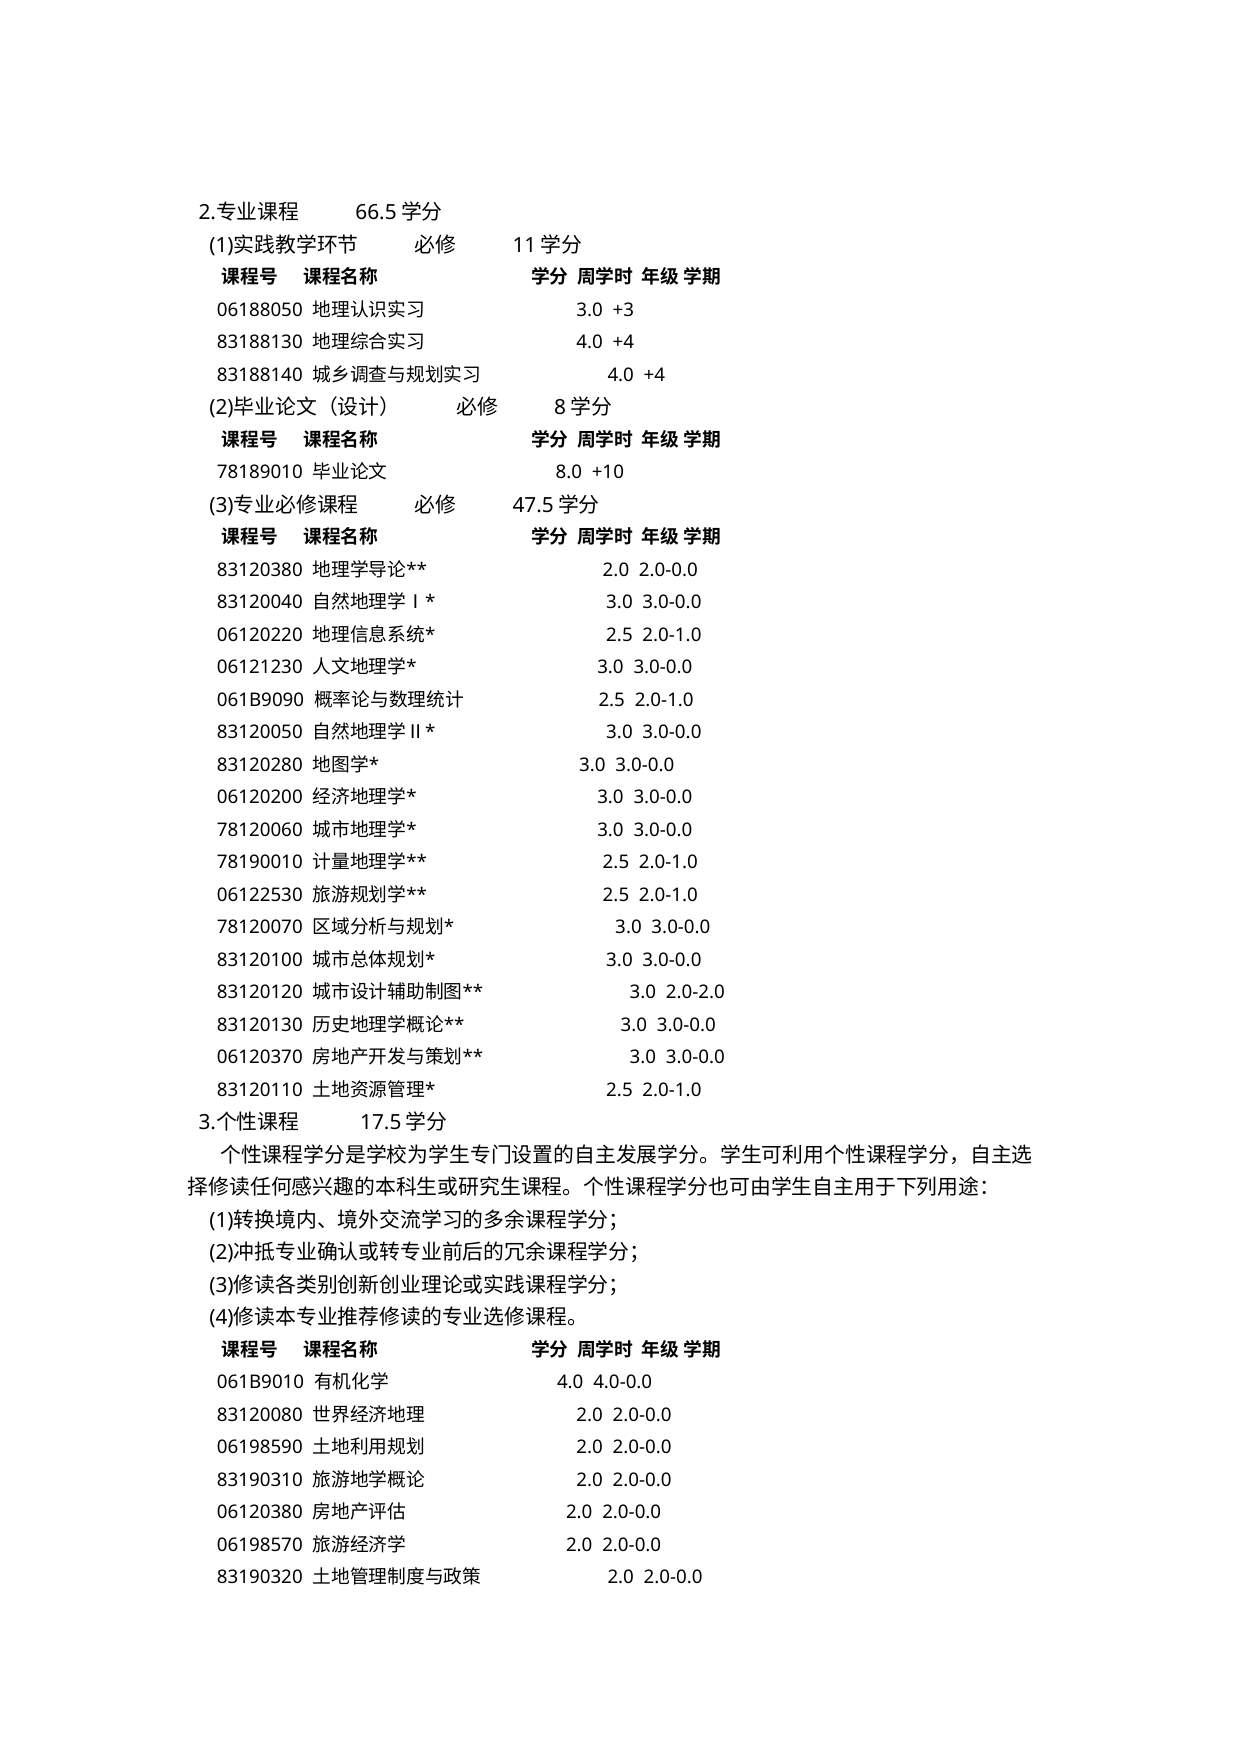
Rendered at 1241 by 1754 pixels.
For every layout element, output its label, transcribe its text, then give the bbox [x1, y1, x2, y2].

text (4)修读本专业推荐修读的专业选修课程。 [187, 1299, 1053, 1332]
text 83190310 旅游地学概论 2.0 2.0-0.0 [187, 1462, 1053, 1494]
text 个性课程学分是学校为学生专门设置的自主发展学分。学生可利用个性课程学分，自主选择修读任何感兴趣的本科生或研究生课程。个性课程学分也可由学生自主用于下列用途： [187, 1137, 1053, 1202]
text 06120200 经济地理学* 3.0 3.0-0.0 [187, 779, 1053, 812]
text 06120380 房地产评估 2.0 2.0-0.0 [187, 1494, 1053, 1527]
text 83120130 历史地理学概论** 3.0 3.0-0.0 [187, 1007, 1053, 1039]
text 83120280 地图学* 3.0 3.0-0.0 [187, 747, 1053, 779]
text (2)冲抵专业确认或转专业前后的冗余课程学分； [187, 1234, 1053, 1267]
text 83120120 城市设计辅助制图** 3.0 2.0-2.0 [187, 974, 1053, 1007]
text 3.个性课程 17.5学分 [187, 1104, 1053, 1137]
text 06198590 土地利用规划 2.0 2.0-0.0 [187, 1429, 1053, 1462]
text 78190010 计量地理学** 2.5 2.0-1.0 [187, 844, 1053, 877]
text 78120070 区域分析与规划* 3.0 3.0-0.0 [187, 909, 1053, 942]
text 061B9010 有机化学 4.0 4.0-0.0 [187, 1364, 1053, 1397]
text (3)专业必修课程 必修 47.5学分 [187, 487, 1053, 519]
text 06198570 旅游经济学 2.0 2.0-0.0 [187, 1527, 1053, 1559]
text 课程号 课程名称 学分 周学时 年级 学期 [187, 519, 1053, 552]
text 课程号 课程名称 学分 周学时 年级 学期 [187, 1332, 1053, 1364]
text 06121230 人文地理学* 3.0 3.0-0.0 [187, 649, 1053, 682]
text 课程号 课程名称 学分 周学时 年级 学期 [187, 259, 1053, 292]
text 06122530 旅游规划学** 2.5 2.0-1.0 [187, 877, 1053, 909]
text 06120220 地理信息系统* 2.5 2.0-1.0 [187, 617, 1053, 649]
text (2)毕业论文（设计） 必修 8学分 [187, 389, 1053, 422]
text 83188140 城乡调查与规划实习 4.0 +4 [187, 357, 1053, 389]
text 78189010 毕业论文 8.0 +10 [187, 454, 1053, 487]
text 83120080 世界经济地理 2.0 2.0-0.0 [187, 1397, 1053, 1429]
text 061B9090 概率论与数理统计 2.5 2.0-1.0 [187, 682, 1053, 714]
text 78120060 城市地理学* 3.0 3.0-0.0 [187, 812, 1053, 844]
text 83120050 自然地理学Ⅱ* 3.0 3.0-0.0 [187, 714, 1053, 747]
text 83120100 城市总体规划* 3.0 3.0-0.0 [187, 942, 1053, 974]
text (1)实践教学环节 必修 11学分 [187, 227, 1053, 259]
text 83120110 土地资源管理* 2.5 2.0-1.0 [187, 1072, 1053, 1104]
text 06120370 房地产开发与策划** 3.0 3.0-0.0 [187, 1039, 1053, 1072]
text 83120380 地理学导论** 2.0 2.0-0.0 [187, 552, 1053, 584]
text (1)转换境内、境外交流学习的多余课程学分； [187, 1202, 1053, 1234]
text 课程号 课程名称 学分 周学时 年级 学期 [187, 422, 1053, 454]
text 83190320 土地管理制度与政策 2.0 2.0-0.0 [187, 1559, 1053, 1592]
text 2.专业课程 66.5学分 [187, 194, 1053, 227]
text 83120040 自然地理学Ⅰ* 3.0 3.0-0.0 [187, 584, 1053, 617]
text 06188050 地理认识实习 3.0 +3 [187, 292, 1053, 324]
text (3)修读各类别创新创业理论或实践课程学分； [187, 1267, 1053, 1299]
text 83188130 地理综合实习 4.0 +4 [187, 324, 1053, 357]
